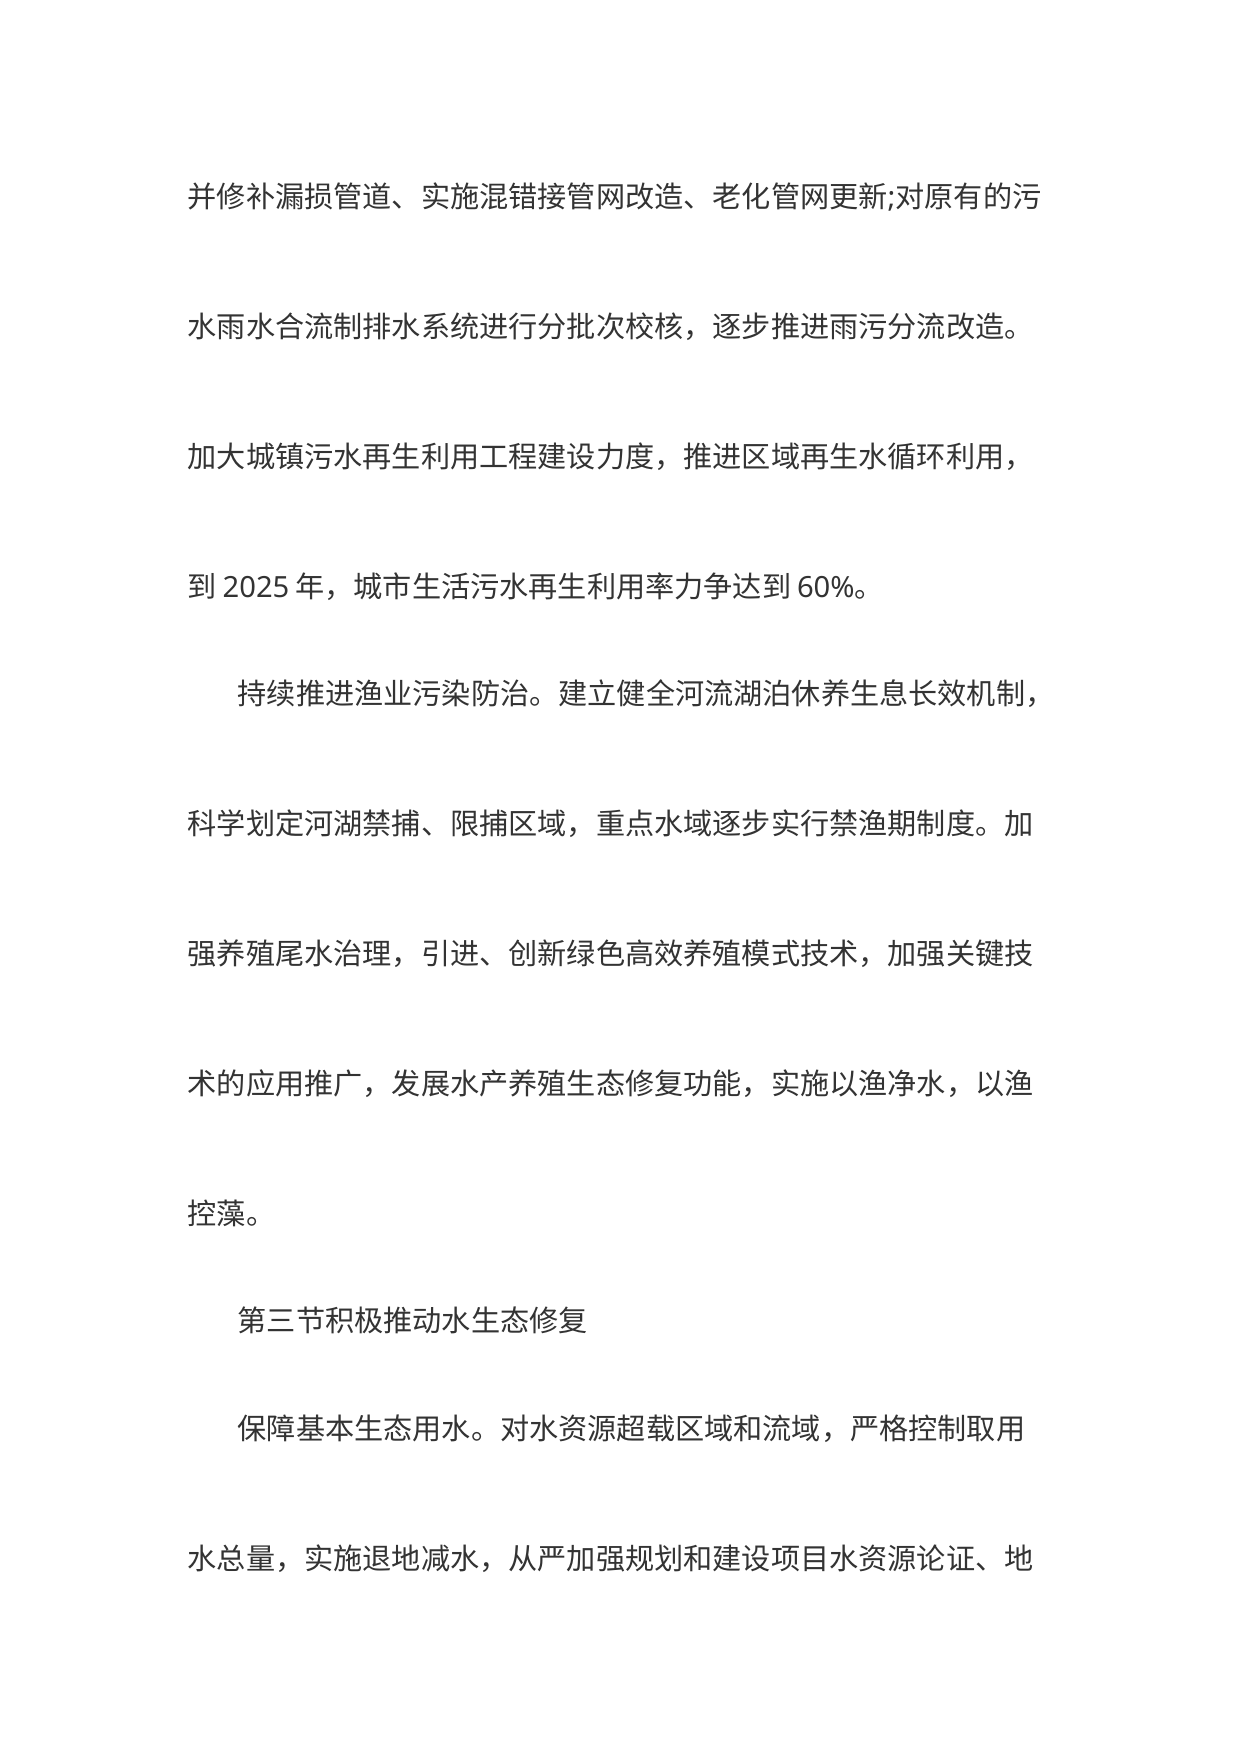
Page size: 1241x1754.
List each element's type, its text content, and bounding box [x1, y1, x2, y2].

text 持续推进渔业污染防治。建立健全河流湖泊休养生息长效机制，科学划定河湖禁捕、限捕区域，重点水域逐步实行禁渔期制度。加强养殖尾水治理，引进、创新绿色高效养殖模式技术，加强关键技术的应用推广，发展水产养殖生态修复功能，实施以渔净水，以渔控藻。 [187, 659, 1053, 1244]
text 第三节积极推动水生态修复 [187, 1287, 1053, 1352]
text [187, 1394, 1053, 1589]
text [187, 162, 1053, 617]
